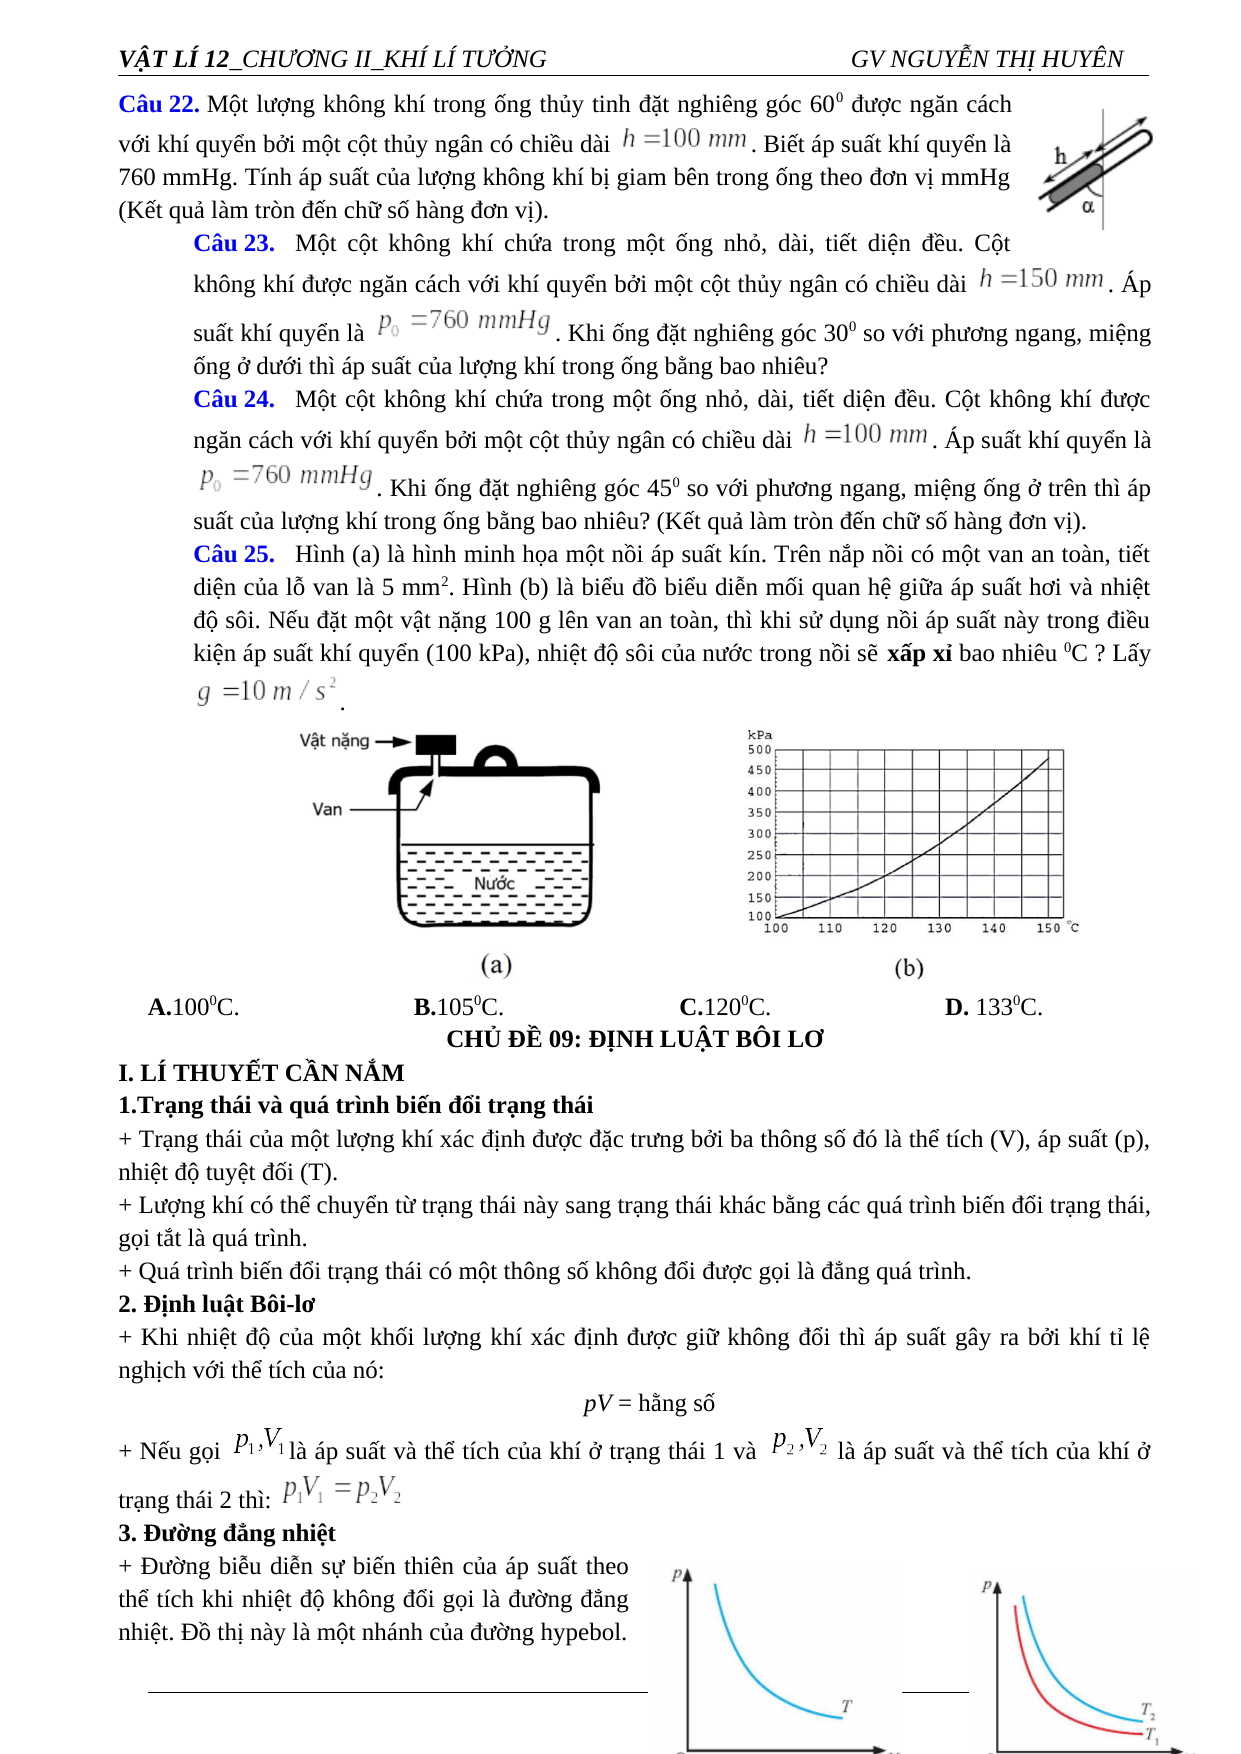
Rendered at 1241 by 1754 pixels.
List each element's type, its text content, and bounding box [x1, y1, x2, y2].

text 2. Định luật Bôi-lơ [118, 1289, 1152, 1317]
text pV = hằng số [118, 1388, 1152, 1417]
text I. LÍ THUYẾT CẦN NẮM [118, 1058, 1152, 1086]
picture [648, 1567, 902, 1754]
text + Quá trình biến đổi trạng thái có một thông số không đổi được gọi là đẳng quá trình. [118, 1256, 1152, 1284]
text 3. Đường đẳng nhiệt [118, 1518, 1152, 1547]
text + Đường biễu diễn sự biến thiên của áp suất theo thể tích khi nhiệt độ không đổi gọi là đường đẳng nhiệt. Đồ thị này là một nhánh của đường hypebol. [118, 1551, 1152, 1646]
text + Nếu gọi là áp suất và thể tích của khí ở trạng thái 1 và là áp suất và thể tích của khí ở trạng thái 2 thì: [118, 1421, 1152, 1514]
picture [969, 1572, 1199, 1754]
text 1.Trạng thái và quá trình biến đổi trạng thái [118, 1091, 1152, 1119]
text + Lượng khí có thể chuyển từ trạng thái này sang trạng thái khác bằng các quá trình biến đổi trạng thái, gọi tắt là quá trình. [118, 1190, 1152, 1251]
text + Trạng thái của một lượng khí xác định được đặc trưng bởi ba thông số đó là thể tích (V), áp suất (p), nhiệt độ tuyệt đối (T). [118, 1124, 1152, 1185]
list Một lượng không khí trong ống thủy tinh đặt nghiêng góc 600 được ngăn cách với khí quyển bởi một cột thủy ngân có chiều dài . Biết áp suất khí quyển là 760 mmHg. Tính áp suất của lượng không khí bị giam bên trong ống theo đơn vị mmHg (Kết quả làm tròn đến chữ số hàng đơn vị). [118, 89, 1152, 224]
list Hình (a) là hình minh họa một nồi áp suất kín. Trên nắp nồi có một van an toàn, tiết diện của lỗ van là 5 mm2. Hình (b) là biểu đồ biểu diễn mối quan hệ giữa áp suất hơi và nhiệt độ sôi. Nếu đặt một vật nặng 100 g lên van an toàn, thì khi sử dụng nồi áp suất này trong điều kiện áp suất khí quyển (100 kPa), nhiệt độ sôi của nước trong nồi sẽ xấp xỉ bao nhiêu 0C ? Lấy . [193, 539, 1152, 716]
list Một cột không khí chứa trong một ống nhỏ, dài, tiết diện đều. Cột không khí được ngăn cách với khí quyển bởi một cột thủy ngân có chiều dài . Áp suất khí quyển là . Khi ống đặt nghiêng góc 450 so với phương ngang, miệng ống ở trên thì áp suất của lượng khí trong ống bằng bao nhiêu? (Kết quả làm tròn đến chữ số hàng đơn vị). [193, 384, 1152, 535]
list Một cột không khí chứa trong một ống nhỏ, dài, tiết diện đều. Cột không khí được ngăn cách với khí quyển bởi một cột thủy ngân có chiều dài . Áp suất khí quyển là . Khi ống đặt nghiêng góc 300 so với phương ngang, miệng ống ở dưới thì áp suất của lượng khí trong ống bằng bao nhiêu? [193, 228, 1152, 380]
picture [1030, 92, 1164, 230]
text + Khi nhiệt độ của một khối lượng khí xác định được giữ không đổi thì áp suất gây ra bởi khí tỉ lệ nghịch với thể tích của nó: [118, 1322, 1152, 1383]
text CHỦ ĐỀ 09: ĐỊNH LUẬT BÔI LƠ [118, 1024, 1152, 1053]
picture [294, 726, 1095, 983]
